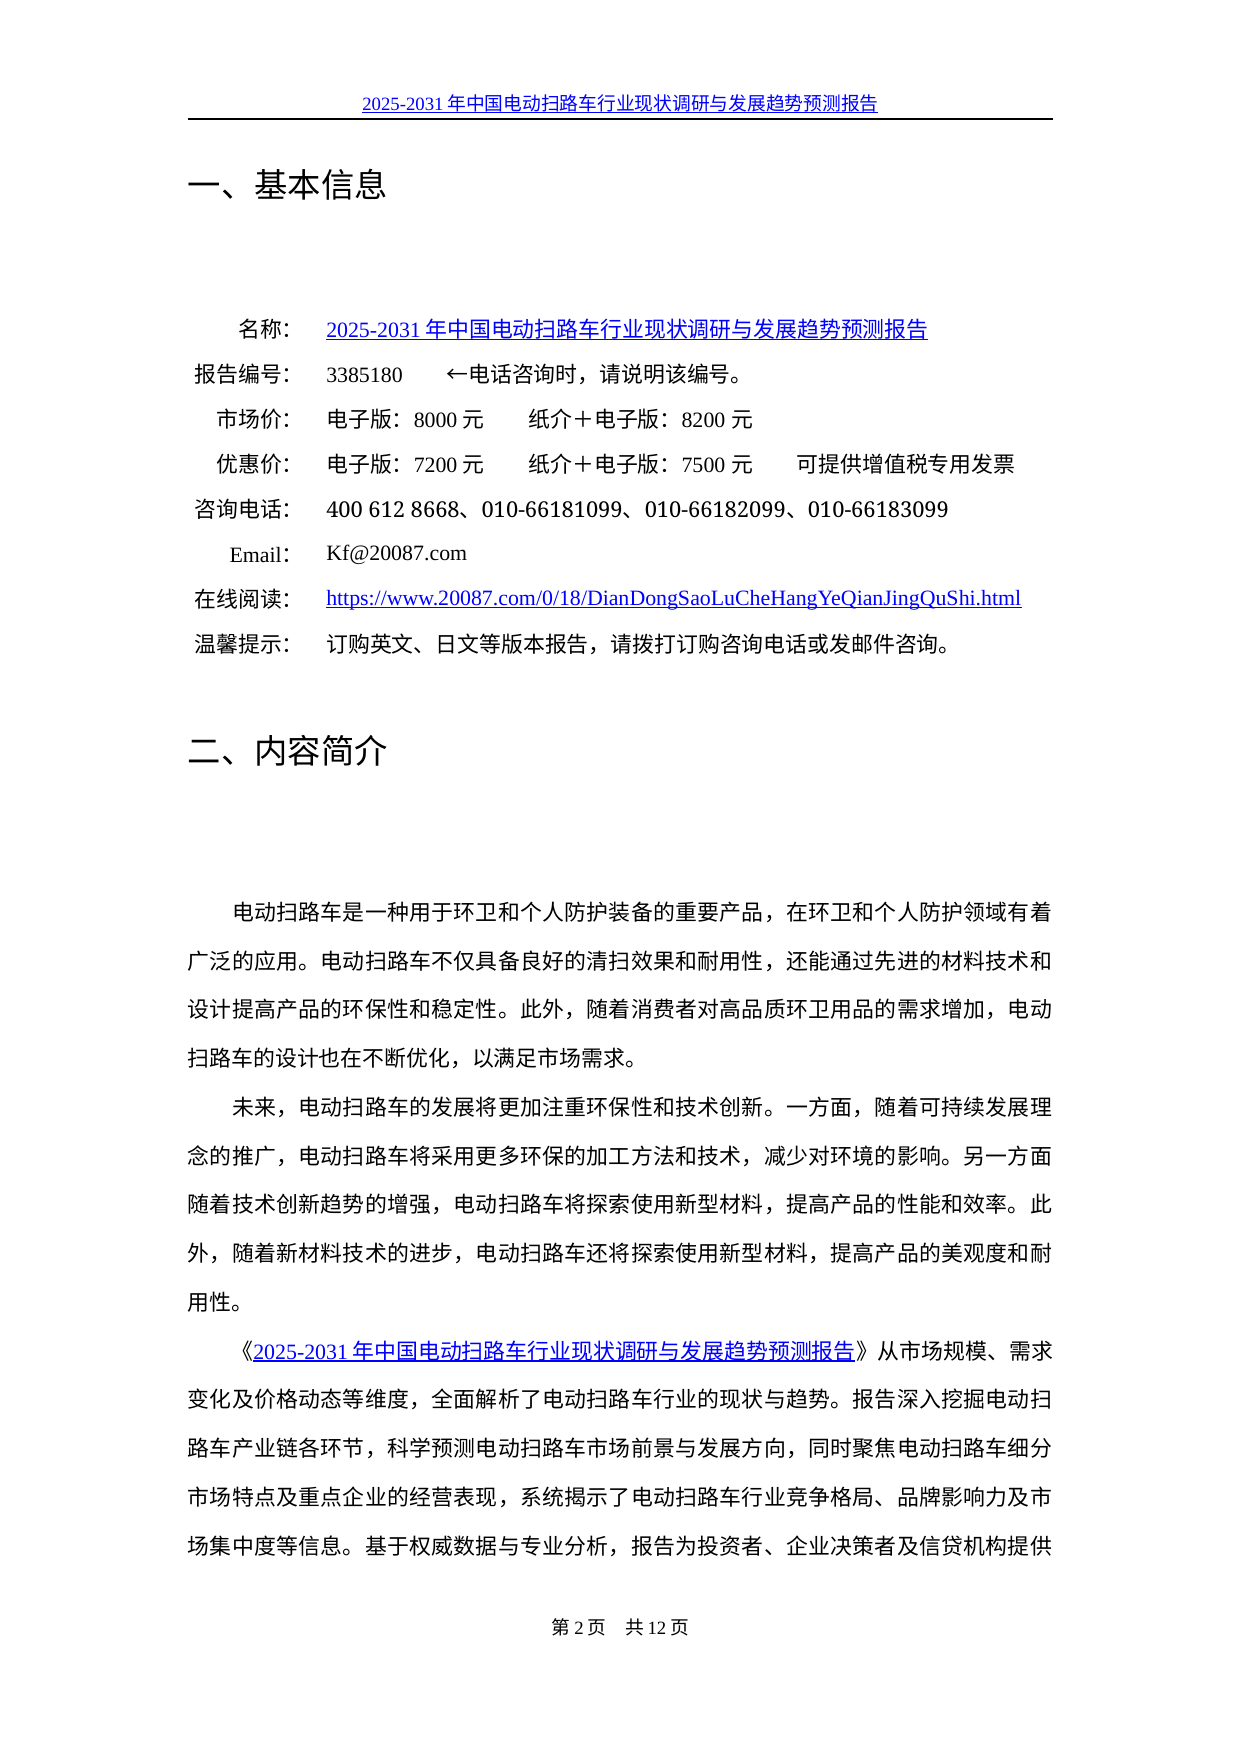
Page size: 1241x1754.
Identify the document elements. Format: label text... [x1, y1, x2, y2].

table_header 名称： [167, 312, 315, 357]
table_cell 市场价： [167, 402, 315, 447]
table_cell 报告编号： [167, 357, 315, 402]
table_cell 在线阅读： [167, 582, 315, 627]
table_cell 温馨提示： [167, 627, 315, 672]
table_cell 400 612 8668、010-66181099、010-66182099、010-66183099 [315, 492, 1073, 537]
table_cell 电子版：7200 元 纸介＋电子版：7500 元 可提供增值税专用发票 [315, 447, 1073, 492]
table_cell 优惠价： [167, 447, 315, 492]
table_cell Email： [167, 537, 315, 582]
table_header 2025-2031年中国电动扫路车行业现状调研与发展趋势预测报告 [315, 312, 1073, 357]
title 一、基本信息 [187, 150, 1053, 215]
table_cell 订购英文、日文等版本报告，请拨打订购咨询电话或发邮件咨询。 [315, 627, 1073, 672]
title 二、内容简介 [187, 717, 1053, 782]
table_cell 3385180 ←电话咨询时，请说明该编号。 [315, 357, 1073, 402]
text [187, 894, 1053, 1561]
table_cell [315, 582, 1073, 627]
table_cell 电子版：8000 元 纸介＋电子版：8200 元 [315, 402, 1073, 447]
table_cell Kf@20087.com [315, 537, 1073, 582]
table_cell 咨询电话： [167, 492, 315, 537]
